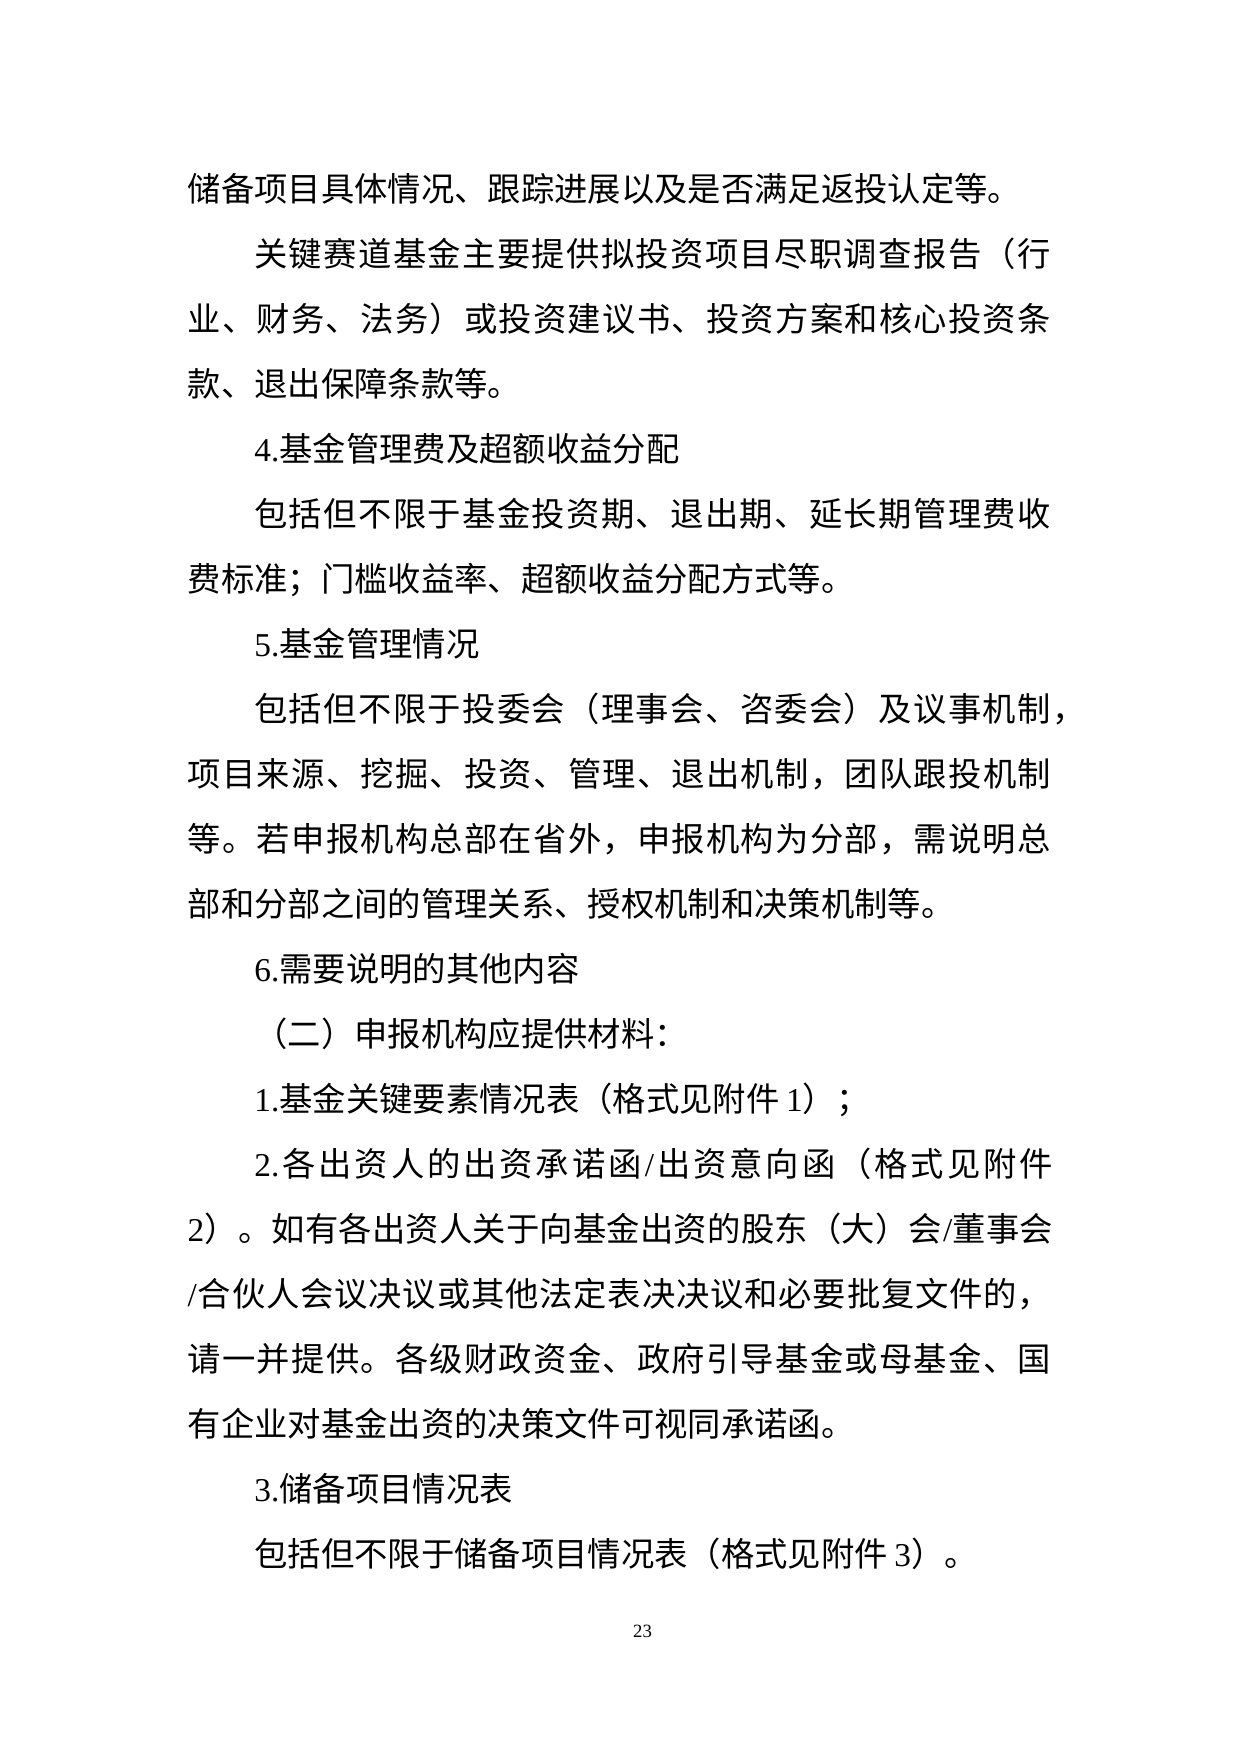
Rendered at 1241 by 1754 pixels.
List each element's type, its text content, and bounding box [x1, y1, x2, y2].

text 5.基金管理情况 [187, 609, 1053, 674]
text 包括但不限于储备项目情况表（格式见附件3）。 [187, 1519, 1053, 1584]
text 1.基金关键要素情况表（格式见附件1）； [187, 1064, 1053, 1129]
text 3.储备项目情况表 [187, 1454, 1053, 1519]
text 关键赛道基金主要提供拟投资项目尽职调查报告（行业、财务、法务）或投资建议书、投资方案和核心投资条款、退出保障条款等。 [187, 219, 1053, 414]
text 包括但不限于基金投资期、退出期、延长期管理费收费标准；门槛收益率、超额收益分配方式等。 [187, 479, 1053, 609]
text 包括但不限于投委会（理事会、咨委会）及议事机制，项目来源、挖掘、投资、管理、退出机制，团队跟投机制等。若申报机构总部在省外，申报机构为分部，需说明总部和分部之间的管理关系、授权机制和决策机制等。 [187, 674, 1053, 934]
text 2.各出资人的出资承诺函/出资意向函（格式见附件2）。如有各出资人关于向基金出资的股东（大）会/董事会/合伙人会议决议或其他法定表决决议和必要批复文件的，请一并提供。各级财政资金、政府引导基金或母基金、国有企业对基金出资的决策文件可视同承诺函。 [187, 1129, 1053, 1454]
text （二）申报机构应提供材料： [187, 999, 1053, 1064]
text 6.需要说明的其他内容 [187, 934, 1053, 999]
text 4.基金管理费及超额收益分配 [187, 414, 1053, 479]
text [187, 154, 1053, 219]
